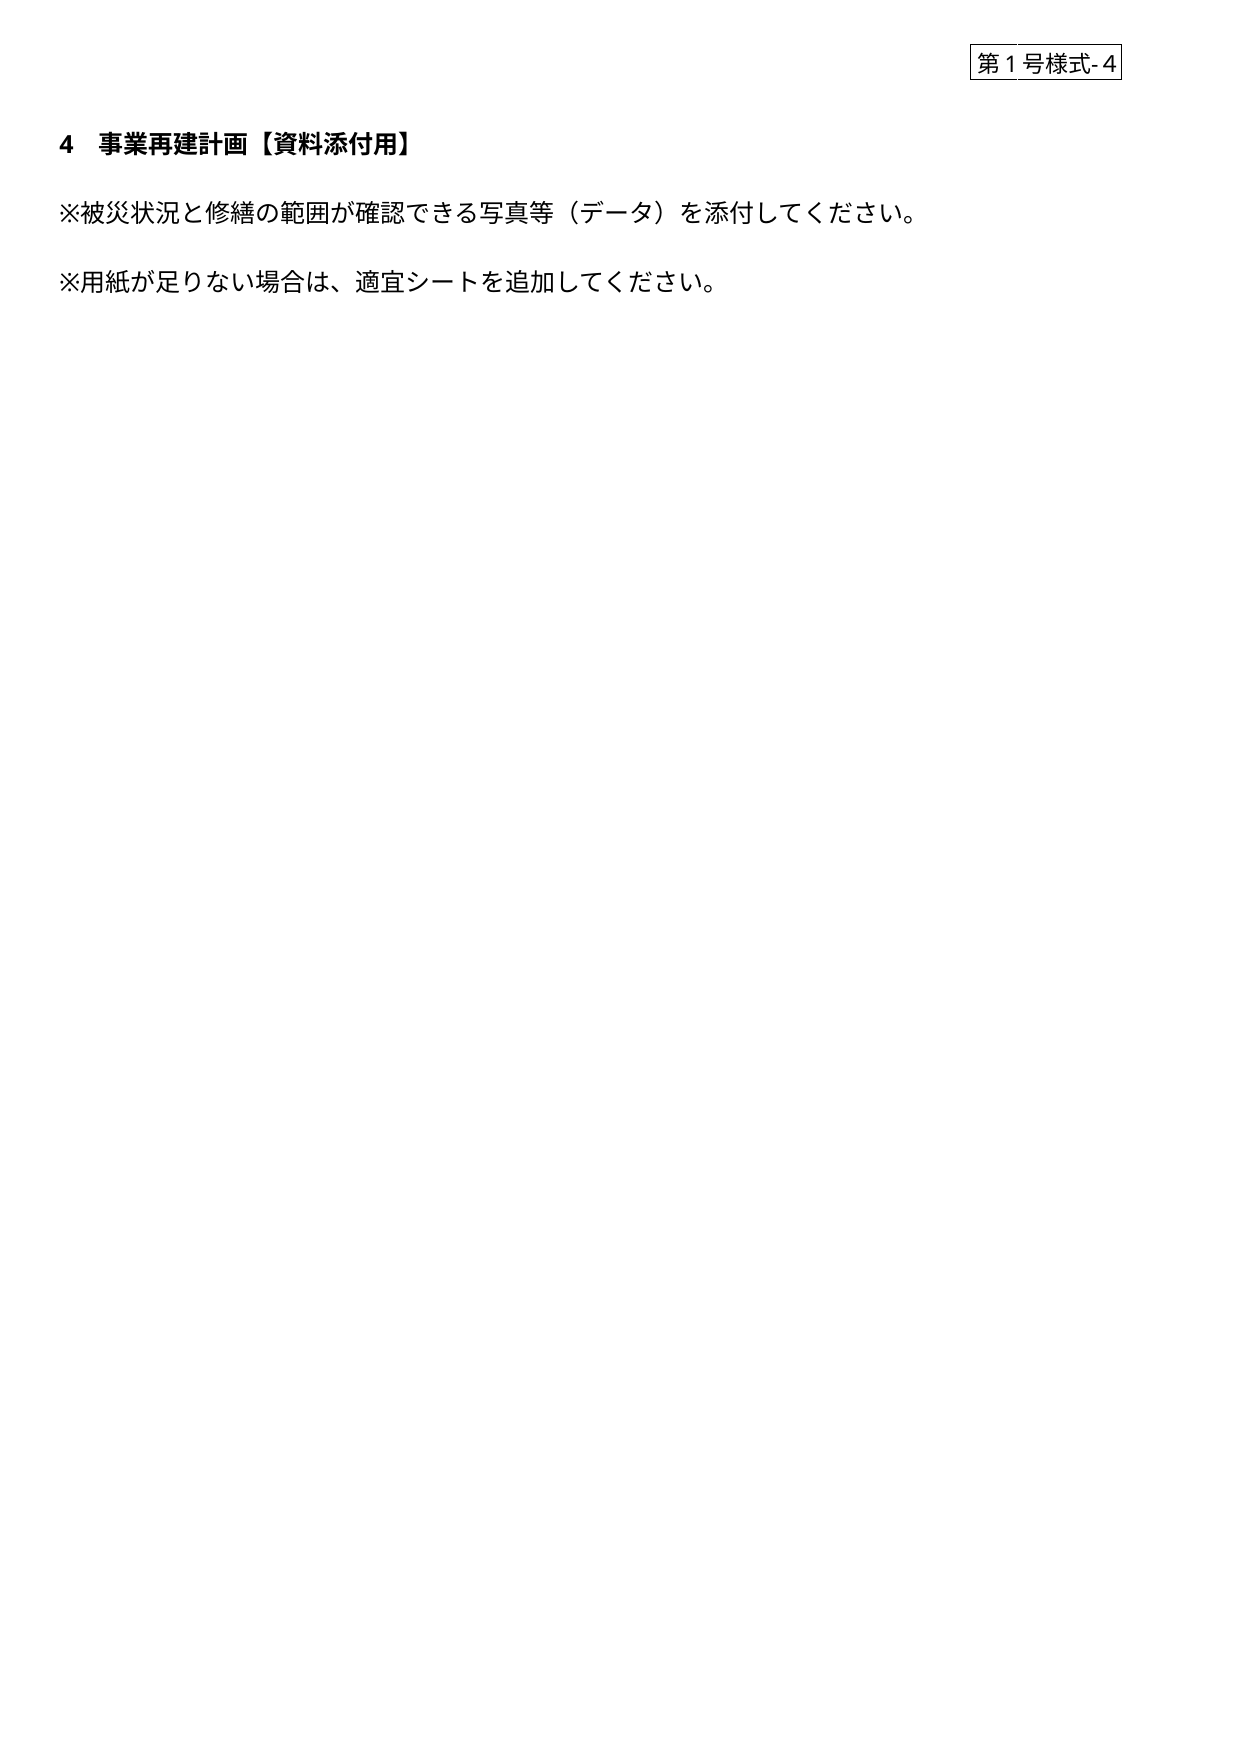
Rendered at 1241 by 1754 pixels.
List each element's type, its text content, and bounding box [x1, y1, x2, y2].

text ※用紙が足りない場合は、適宜シートを追加してください。 [59, 246, 1122, 315]
text ※被災状況と修繕の範囲が確認できる写真等（データ）を添付してください。 [59, 177, 1122, 246]
text 4 事業再建計画【資料添付用】 [59, 108, 1122, 177]
